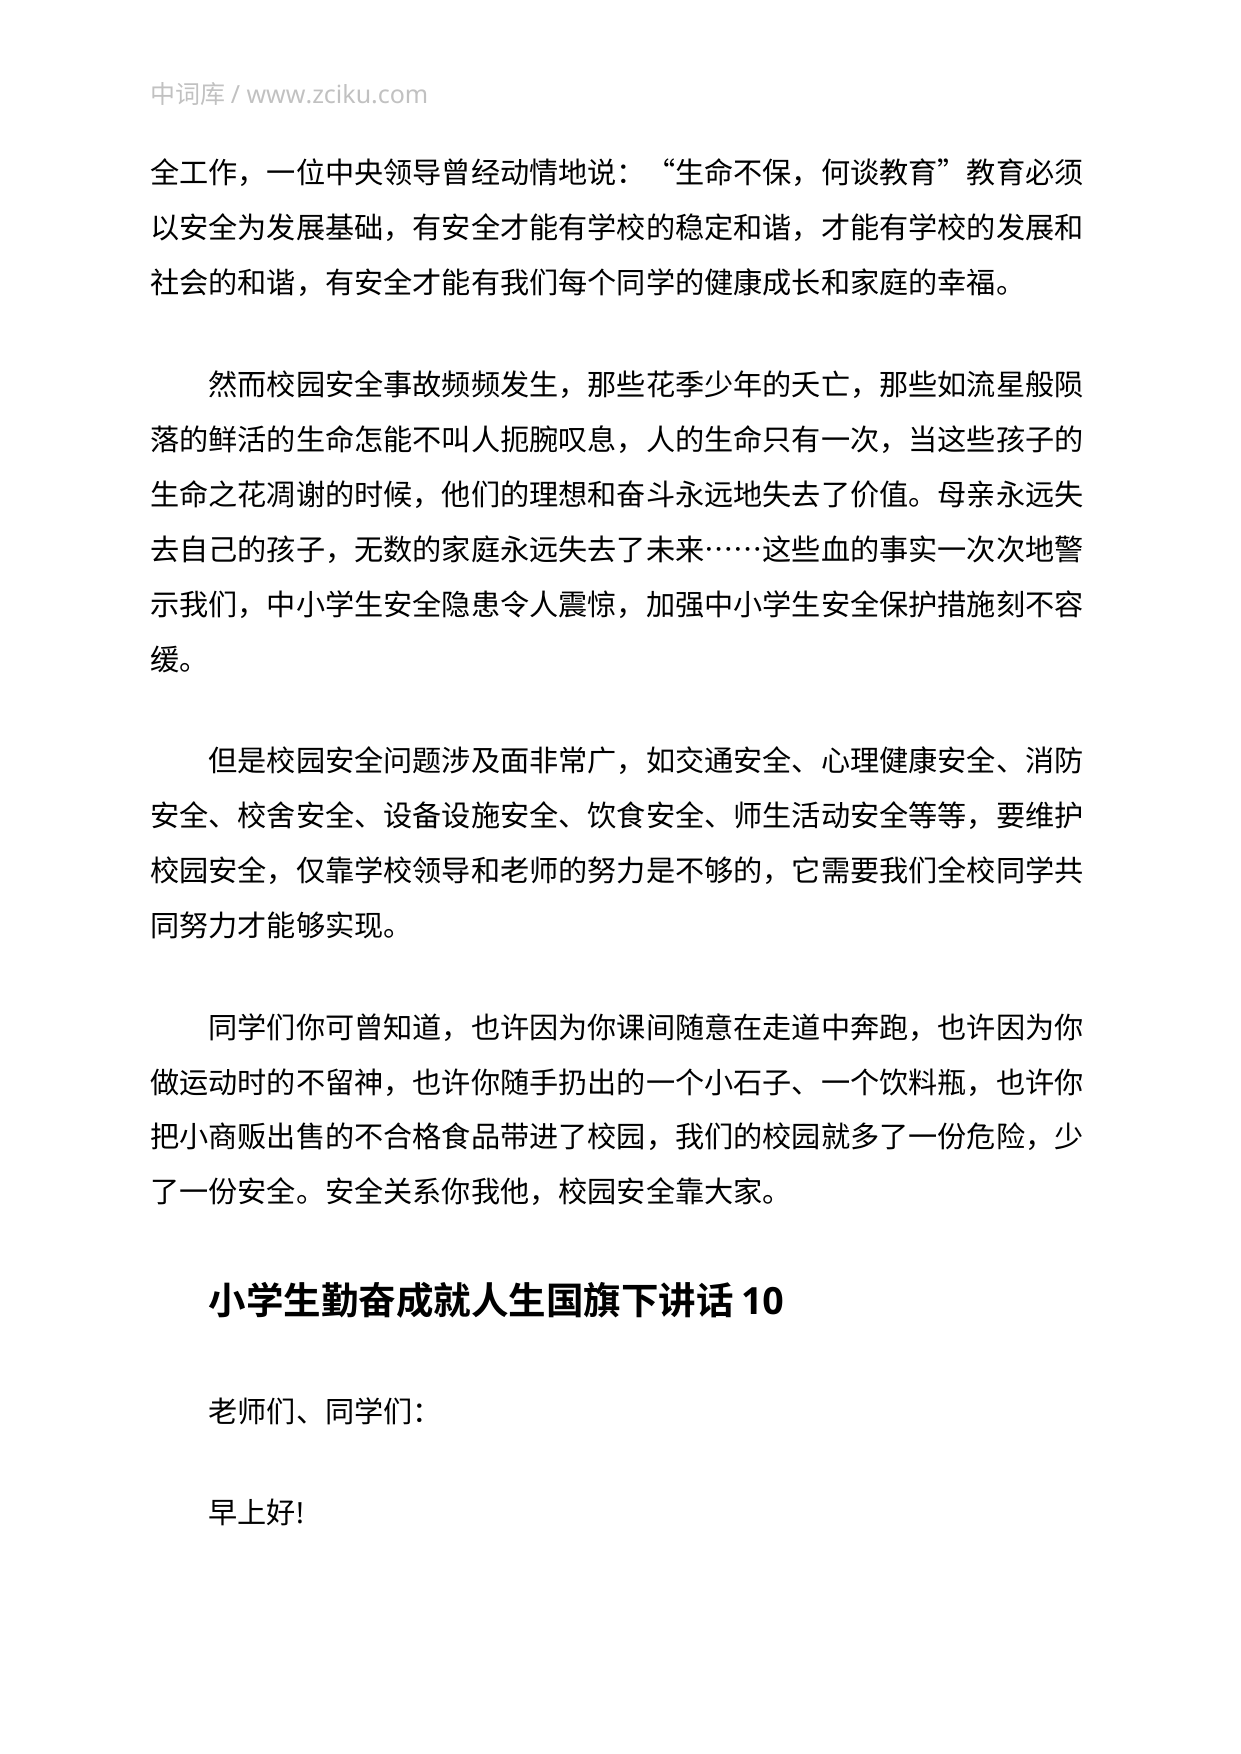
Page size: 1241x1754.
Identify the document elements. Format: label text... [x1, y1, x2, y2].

text 同学们你可曾知道，也许因为你课间随意在走道中奔跑，也许因为你做运动时的不留神，也许你随手扔出的一个小石子、一个饮料瓶，也许你把小商贩出售的不合格食品带进了校园，我们的校园就多了一份危险，少了一份安全。安全关系你我他，校园安全靠大家。 [150, 1004, 1090, 1211]
text 早上好! [150, 1490, 1090, 1532]
text 老师们、同学们： [150, 1388, 1090, 1431]
text 小学生勤奋成就人生国旗下讲话10 [150, 1271, 1090, 1325]
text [150, 150, 1090, 302]
text 然而校园安全事故频频发生，那些花季少年的夭亡，那些如流星般陨落的鲜活的生命怎能不叫人扼腕叹息，人的生命只有一次，当这些孩子的生命之花凋谢的时候，他们的理想和奋斗永远地失去了价值。母亲永远失去自己的孩子，无数的家庭永远失去了未来……这些血的事实一次次地警示我们，中小学生安全隐患令人震惊，加强中小学生安全保护措施刻不容缓。 [150, 362, 1090, 678]
text 但是校园安全问题涉及面非常广，如交通安全、心理健康安全、消防安全、校舍安全、设备设施安全、饮食安全、师生活动安全等等，要维护校园安全，仅靠学校领导和老师的努力是不够的，它需要我们全校同学共同努力才能够实现。 [150, 738, 1090, 945]
